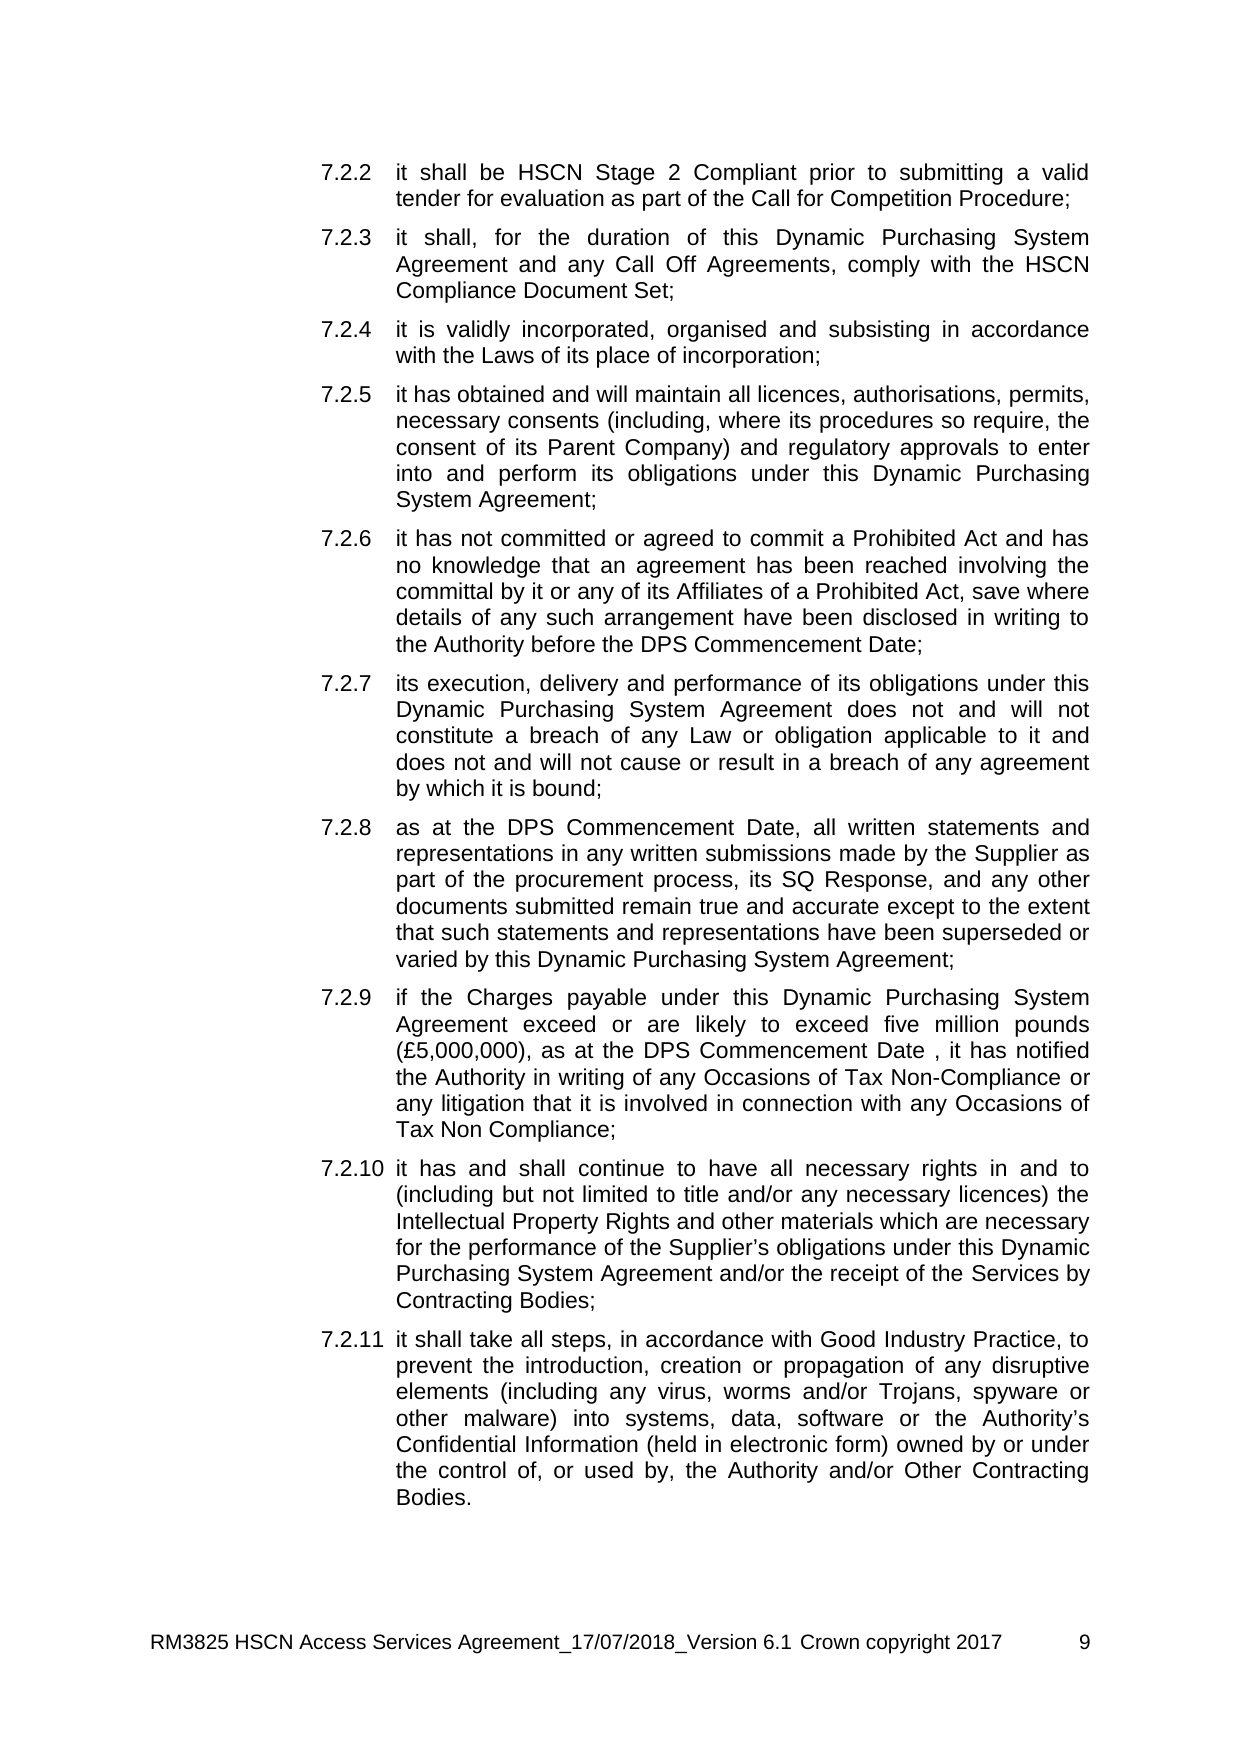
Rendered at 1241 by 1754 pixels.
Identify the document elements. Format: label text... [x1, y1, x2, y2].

text its execution, delivery and performance of its obligations under this Dynamic Purchasing System Agreement does not and will not constitute a breach of any Law or obligation applicable to it and does not and will not cause or result in a breach of any agreement by which it is bound; [321, 669, 1090, 801]
text it shall be HSCN Stage 2 Compliant prior to submitting a valid tender for evaluation as part of the Call for Competition Procedure; [321, 159, 1090, 212]
text it has not committed or agreed to commit a Prohibited Act and has no knowledge that an agreement has been reached involving the committal by it or any of its Affiliates of a Prohibited Act, save where details of any such arrangement have been disclosed in writing to the Authority before the DPS Commencement Date; [321, 525, 1090, 657]
text it has and shall continue to have all necessary rights in and to (including but not limited to title and/or any necessary licences) the Intellectual Property Rights and other materials which are necessary for the performance of the Supplier’s obligations under this Dynamic Purchasing System Agreement and/or the receipt of the Services by Contracting Bodies; [321, 1155, 1090, 1313]
text as at the DPS Commencement Date, all written statements and representations in any written submissions made by the Supplier as part of the procurement process, its SQ Response, and any other documents submitted remain true and accurate except to the extent that such statements and representations have been superseded or varied by this Dynamic Purchasing System Agreement; [321, 814, 1090, 972]
text if the Charges payable under this Dynamic Purchasing System Agreement exceed or are likely to exceed five million pounds (£5,000,000), as at the DPS Commencement Date , it has notified the Authority in writing of any Occasions of Tax Non-Compliance or any litigation that it is involved in connection with any Occasions of Tax Non Compliance; [321, 984, 1090, 1142]
text it shall, for the duration of this Dynamic Purchasing System Agreement and any Call Off Agreements, comply with the HSCN Compliance Document Set; [321, 224, 1090, 303]
text it has obtained and will maintain all licences, authorisations, permits, necessary consents (including, where its procedures so require, the consent of its Parent Company) and regulatory approvals to enter into and perform its obligations under this Dynamic Purchasing System Agreement; [321, 381, 1090, 513]
text it is validly incorporated, organised and subsisting in accordance with the Laws of its place of incorporation; [321, 316, 1090, 368]
text it shall take all steps, in accordance with Good Industry Practice, to prevent the introduction, creation or propagation of any disruptive elements (including any virus, worms and/or Trojans, spyware or other malware) into systems, data, software or the Authority’s Confidential Information (held in electronic form) owned by or under the control of, or used by, the Authority and/or Other Contracting Bodies. [321, 1326, 1090, 1510]
